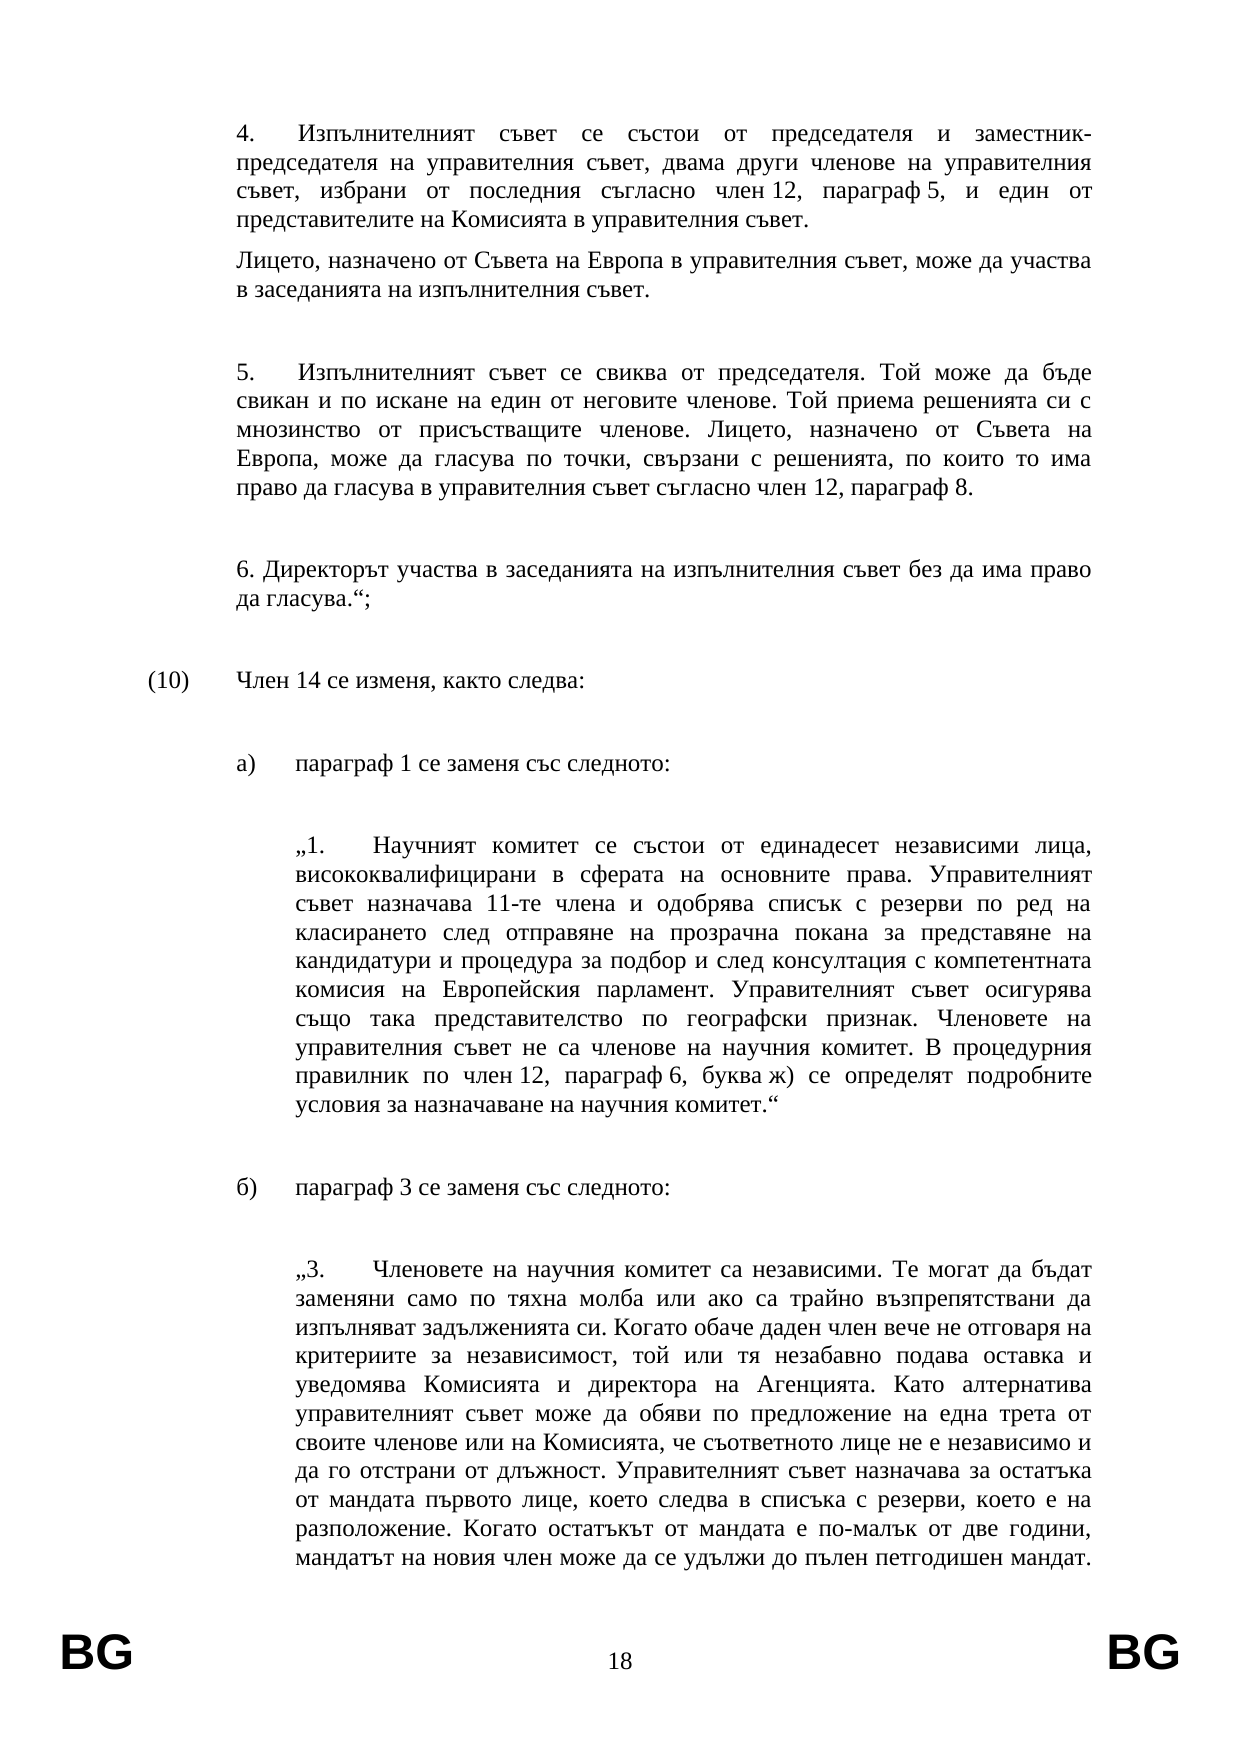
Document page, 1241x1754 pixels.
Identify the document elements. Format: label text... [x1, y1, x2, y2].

text а) параграф 1 се заменя със следното: [236, 748, 1093, 777]
text (10) Член 14 се изменя, както следва: [148, 666, 1093, 694]
text 5. Изпълнителният съвет се свиква от председателя. Той може да бъде свикан и по искане на един от неговите членове. Той приема решенията си с мнозинство от присъстващите членове. Лицето, назначено от Съвета на Европа, може да гласува по точки, свързани с решенията, по които то има право да гласува в управителния съвет съгласно член 12, параграф 8. [236, 357, 1093, 501]
text б) параграф 3 се заменя със следното: [236, 1172, 1093, 1201]
text Лицето, назначено от Съвета на Европа в управителния съвет, може да участва в заседанията на изпълнителния съвет. [236, 246, 1093, 303]
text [295, 1254, 1093, 1571]
text 4. Изпълнителният съвет се състои от председателя и заместник-председателя на управителния съвет, двама други членове на управителния съвет, избрани от последния съгласно член 12, параграф 5, и един от представителите на Комисията в управителния съвет. [236, 118, 1093, 233]
text „1. Научният комитет се състои от единадесет независими лица, висококвалифицирани в сферата на основните права. Управителният съвет назначава 11-те члена и одобрява списък с резерви по ред на класирането след отправяне на прозрачна покана за представяне на кандидатури и процедура за подбор и след консултация с компетентната комисия на Европейския парламент. Управителният съвет осигурява също така представителство по географски признак. Членовете на управителния съвет не са членове на научния комитет. В процедурния правилник по член 12, параграф 6, буква ж) се определят подробните условия за назначаване на научния комитет.“ [295, 831, 1093, 1118]
text 6. Директорът участва в заседанията на изпълнителния съвет без да има право да гласува.“; [236, 554, 1093, 612]
